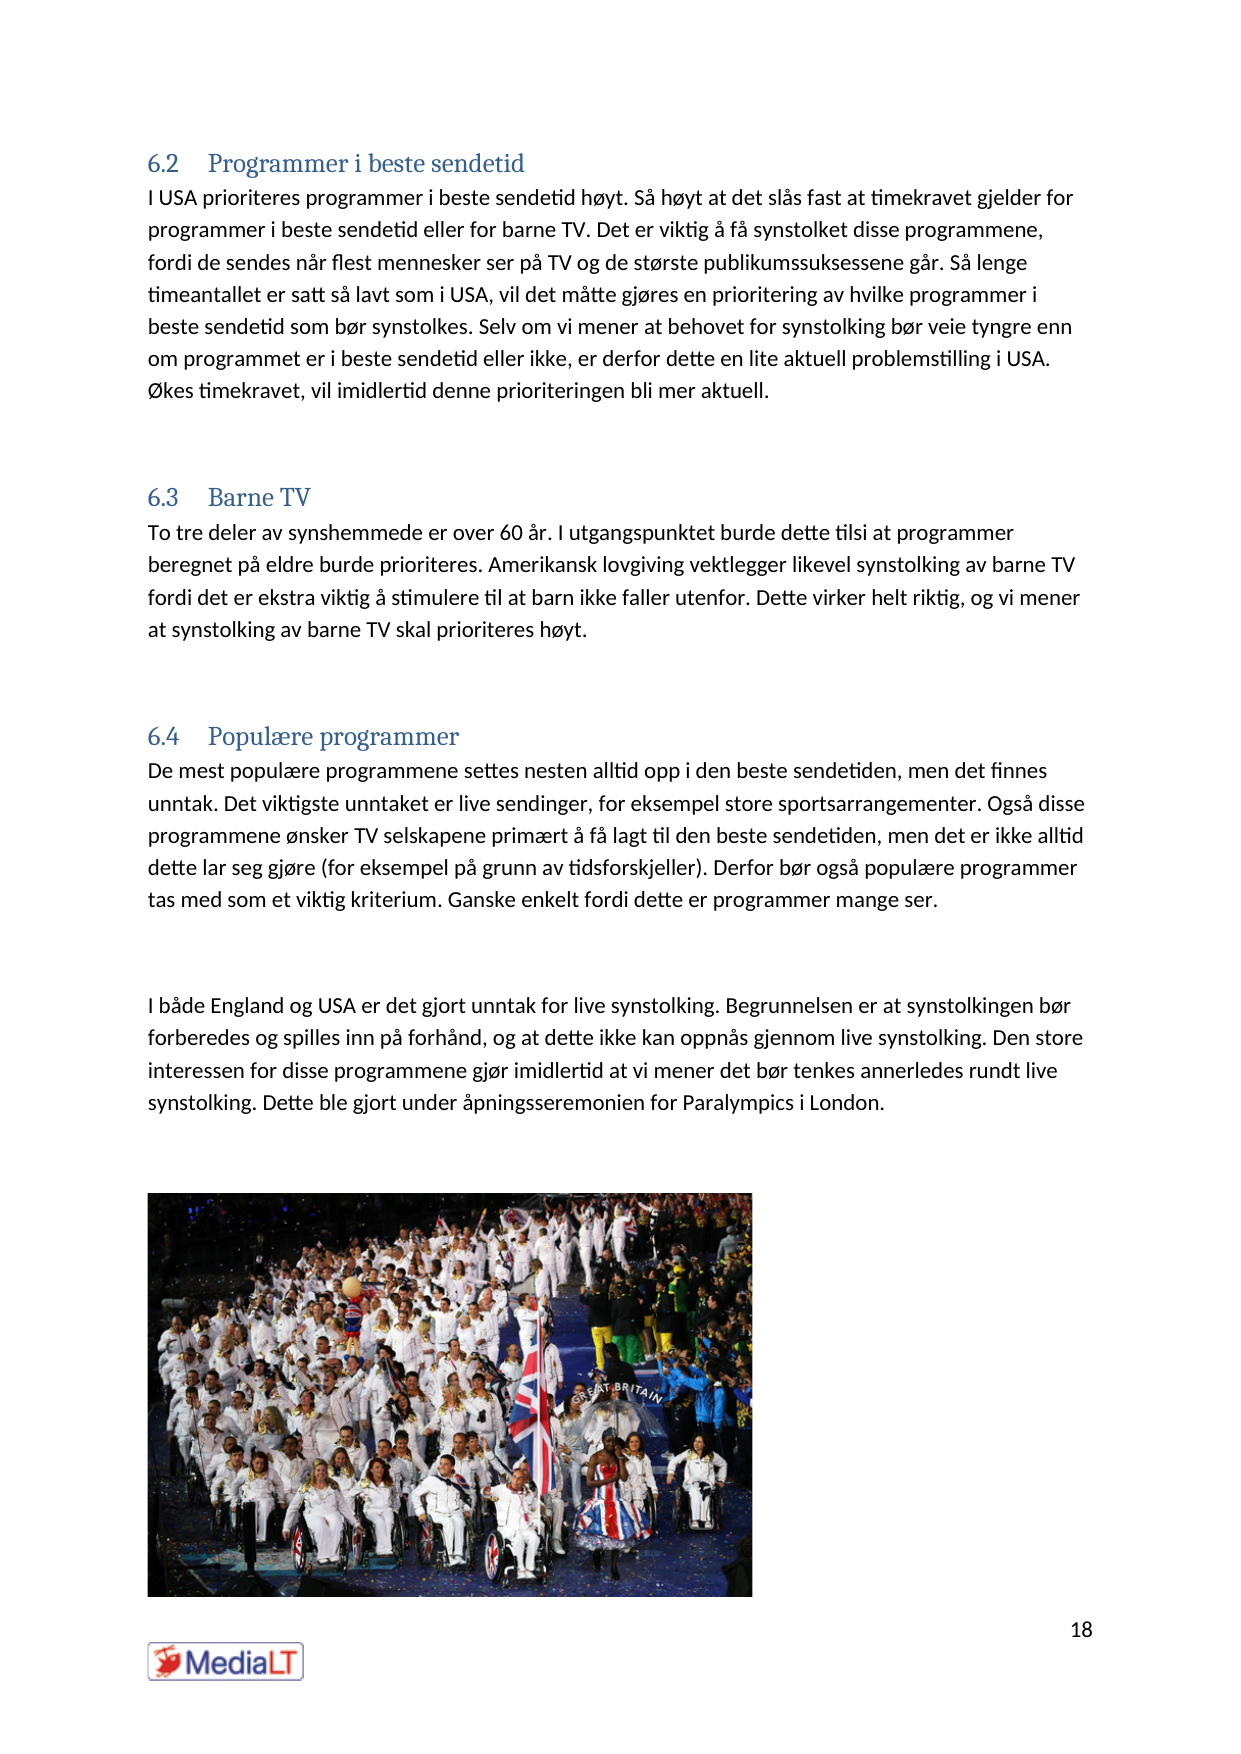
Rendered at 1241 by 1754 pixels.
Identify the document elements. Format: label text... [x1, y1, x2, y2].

text I både England og USA er det gjort unntak for live synstolking. Begrunnelsen er at synstolkingen bør forberedes og spilles inn på forhånd, og at dette ikke kan oppnås gjennom live synstolking. Den store interessen for disse programmene gjør imidlertid at vi mener det bør tenkes annerledes rundt live synstolking. Dette ble gjort under åpningsseremonien for Paralympics i London. [148, 991, 1093, 1116]
picture [147, 1193, 753, 1597]
subtitle Programmer i beste sendetid [148, 148, 1093, 179]
picture [147, 1642, 304, 1681]
text To tre deler av synshemmede er over 60 år. I utgangspunktet burde dette tilsi at programmer beregnet på eldre burde prioriteres. Amerikansk lovgiving vektlegger likevel synstolking av barne TV fordi det er ekstra viktig å stimulere til at barn ikke faller utenfor. Dette virker helt riktig, og vi mener at synstolking av barne TV skal prioriteres høyt. [148, 518, 1093, 643]
subtitle Barne TV [148, 482, 1093, 514]
subtitle Populære programmer [148, 721, 1093, 752]
text De mest populære programmene settes nesten alltid opp i den beste sendetiden, men det finnes unntak. Det viktigste unntaket er live sendinger, for eksempel store sportsarrangementer. Også disse programmene ønsker TV selskapene primært å få lagt til den beste sendetiden, men det er ikke alltid dette lar seg gjøre (for eksempel på grunn av tidsforskjeller). Derfor bør også populære programmer tas med som et viktig kriterium. Ganske enkelt fordi dette er programmer mange ser. [148, 757, 1093, 913]
text I USA prioriteres programmer i beste sendetid høyt. Så høyt at det slås fast at timekravet gjelder for programmer i beste sendetid eller for barne TV. Det er viktig å få synstolket disse programmene, fordi de sendes når flest mennesker ser på TV og de største publikumssuksessene går. Så lenge timeantallet er satt så lavt som i USA, vil det måtte gjøres en prioritering av hvilke programmer i beste sendetid som bør synstolkes. Selv om vi mener at behovet for synstolking bør veie tyngre enn om programmet er i beste sendetid eller ikke, er derfor dette en lite aktuell problemstilling i USA. Økes timekravet, vil imidlertid denne prioriteringen bli mer aktuell. [148, 183, 1093, 404]
